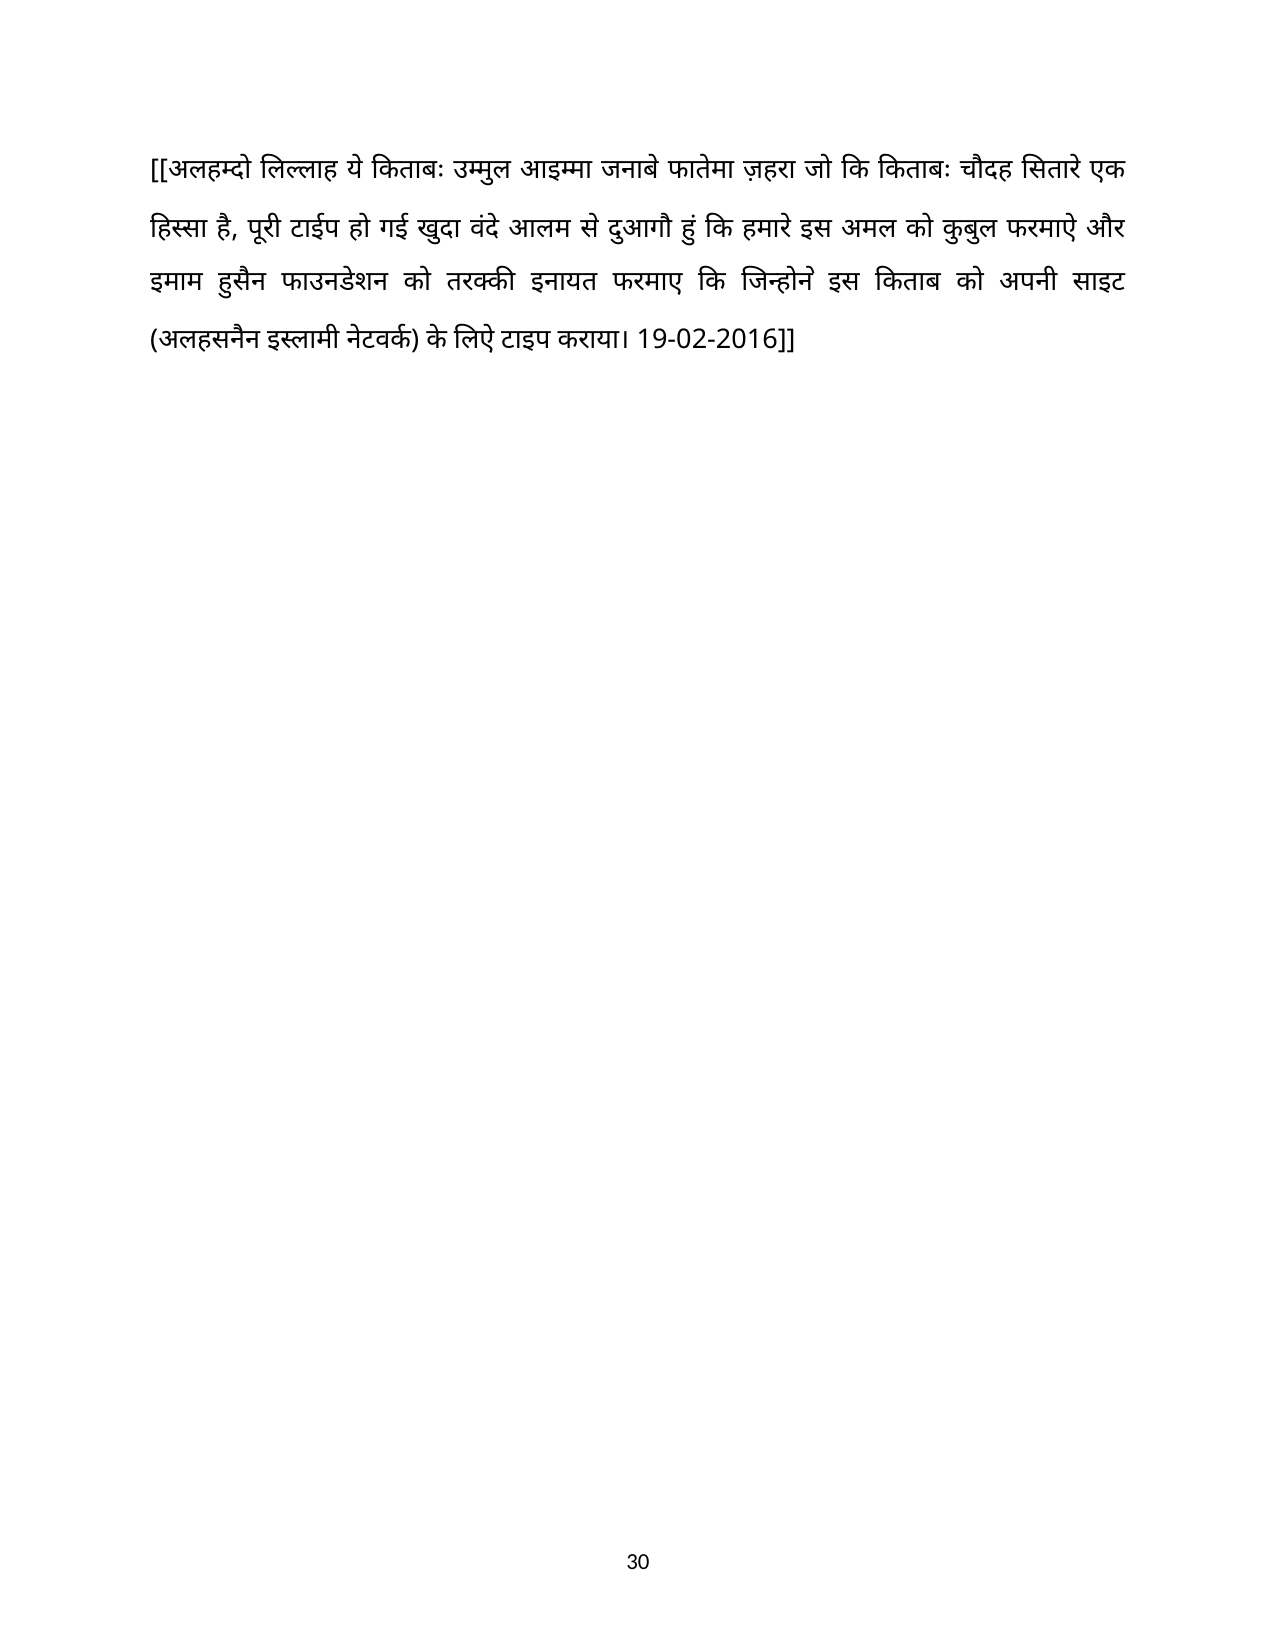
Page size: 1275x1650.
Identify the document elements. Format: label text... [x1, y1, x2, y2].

text [[अलहम्दो लिल्लाह ये किताबः उम्मुल आइम्मा जनाबे फातेमा ज़हरा जो कि किताबः चौदह सितारे एक हिस्सा है, पूरी टाईप हो गई खुदा वंदे आलम से दुआगौ हुं कि हमारे इस अमल को कुबुल फरमाऐ और इमाम हुसैन फाउनडेशन को तरक्की इनायत फरमाए कि जिन्होने इस किताब को अपनी साइट (अलहसनैन इस्लामी नेटवर्क) के लिऐ टाइप कराया। 19-02-2016]] [150, 150, 1125, 360]
